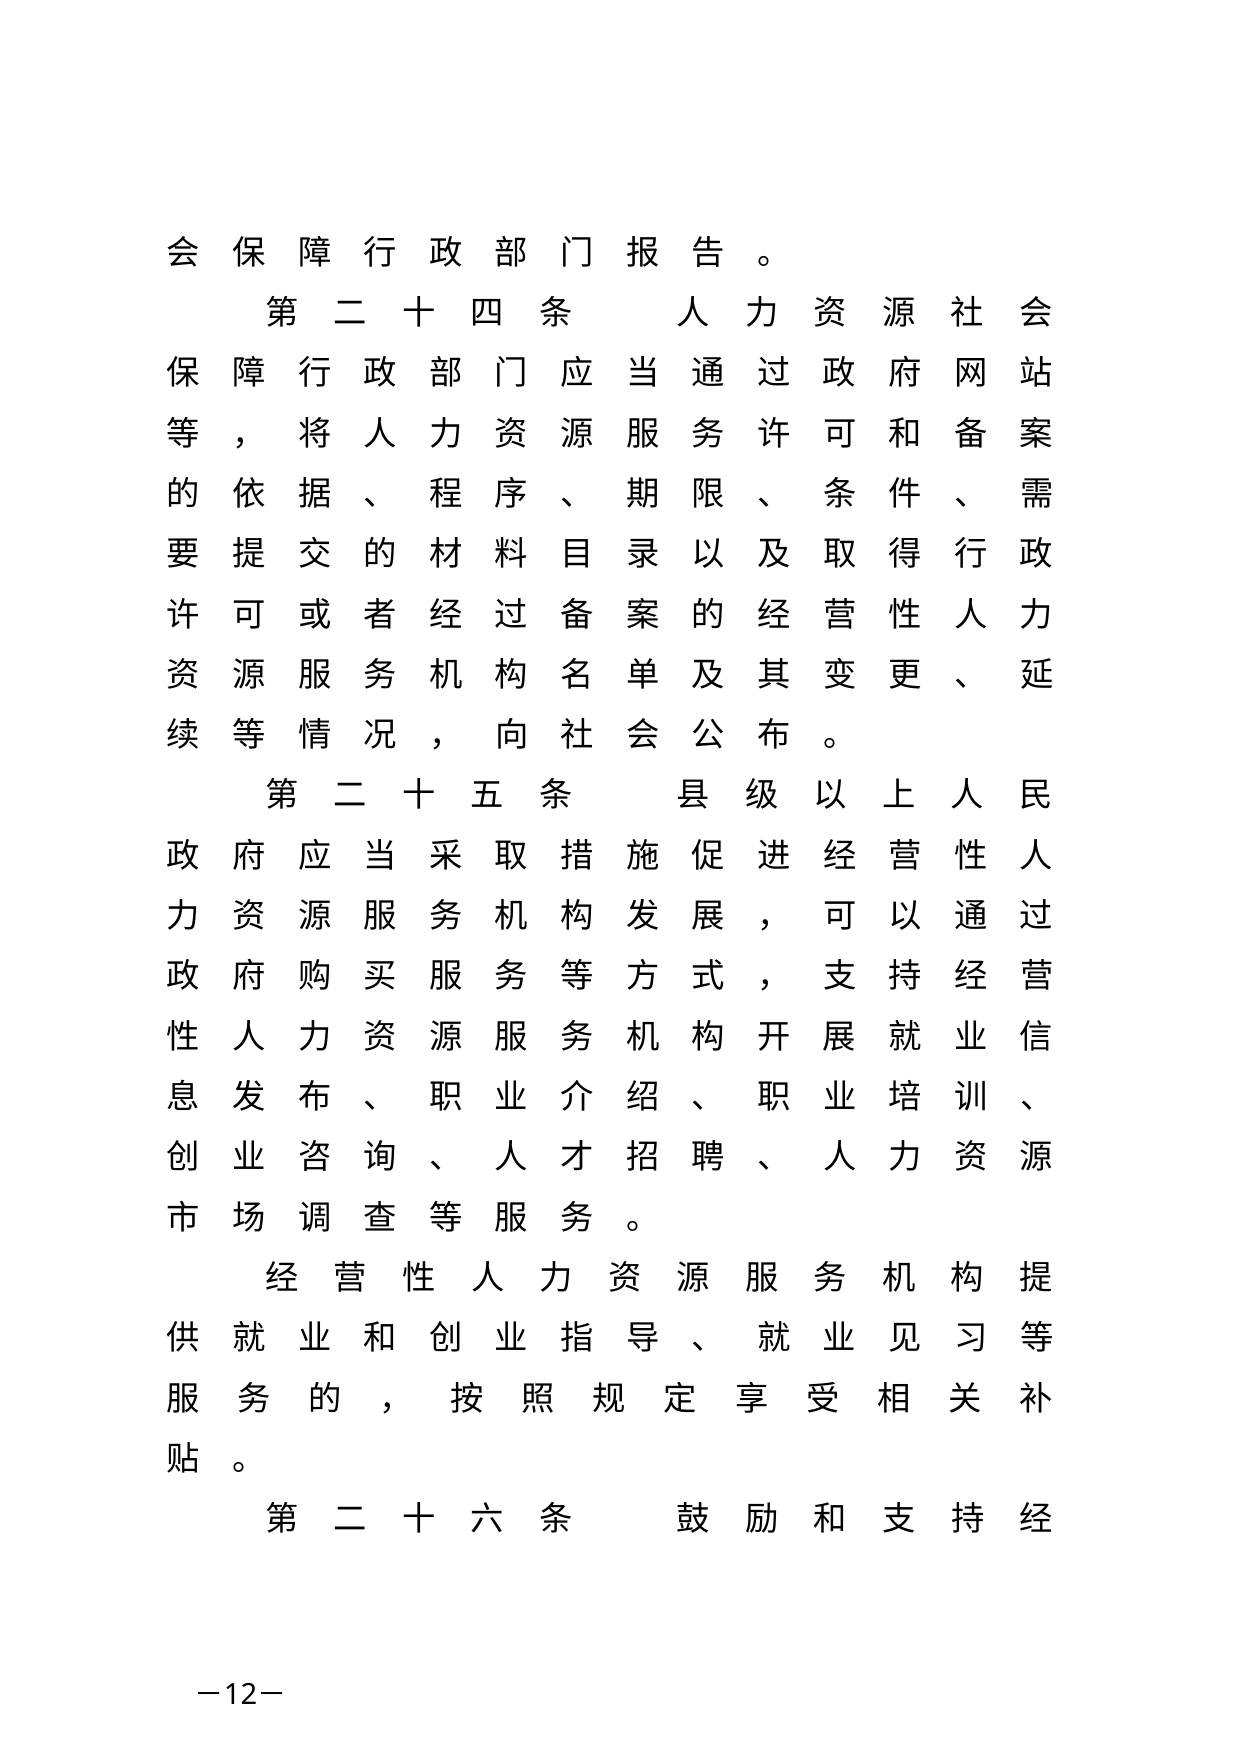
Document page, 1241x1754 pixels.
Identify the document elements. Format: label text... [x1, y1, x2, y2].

text 第二十四条 人力资源社会保障行政部门应当通过政府网站等，将人力资源服务许可和备案的依据、程序、期限、条件、需要提交的材料目录以及取得行政许可或者经过备案的经营性人力资源服务机构名单及其变更、延续等情况，向社会公布。 [167, 280, 1085, 762]
text 经营性人力资源服务机构提供就业和创业指导、就业见习等服务的，按照规定享受相关补贴。 [167, 1245, 1085, 1486]
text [167, 219, 1085, 280]
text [167, 1486, 1085, 1546]
text 第二十五条 县级以上人民政府应当采取措施促进经营性人力资源服务机构发展，可以通过政府购买服务等方式，支持经营性人力资源服务机构开展就业信息发布、职业介绍、职业培训、创业咨询、人才招聘、人力资源市场调查等服务。 [167, 762, 1085, 1245]
